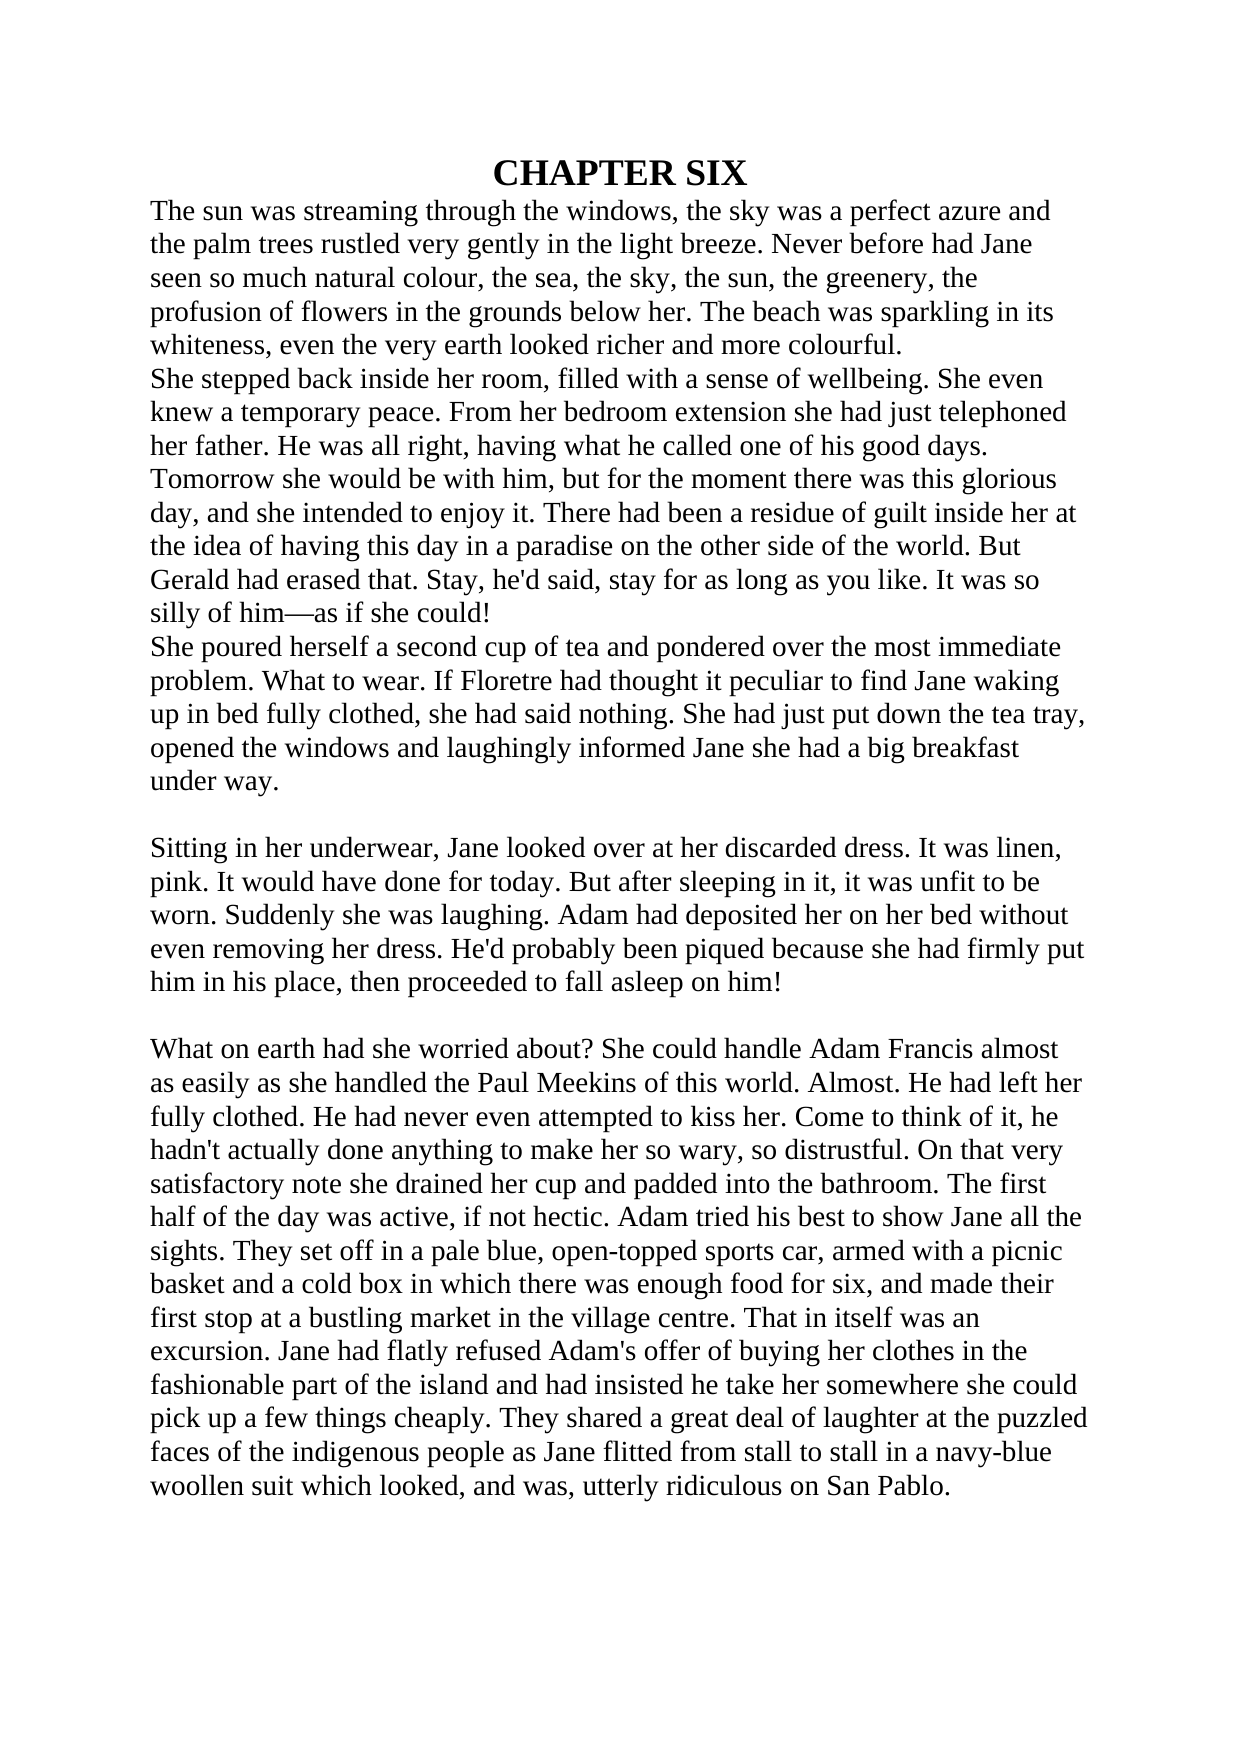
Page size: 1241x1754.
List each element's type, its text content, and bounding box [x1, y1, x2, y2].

text Sitting in her underwear, Jane looked over at her discarded dress. It was linen, pink. It would have done for today. But after sleeping in it, it was unfit to be worn. Suddenly she was laughing. Adam had deposited her on her bed without even removing her dress. He'd probably been piqued because she had firmly put him in his place, then proceeded to fall asleep on him! [150, 830, 1090, 998]
text She stepped back inside her room, filled with a sense of wellbeing. She even knew a temporary peace. From her bedroom extension she had just telephoned her father. He was all right, having what he called one of his good days. Tomorrow she would be with him, but for the moment there was this glorious day, and she intended to enjoy it. There had been a residue of guilt inside her at the idea of having this day in a paradise on the other side of the world. But Gerald had erased that. Stay, he'd said, stay for as long as you like. It was so silly of him—as if she could! [150, 361, 1090, 629]
text CHAPTER SIX [150, 150, 1090, 193]
text The sun was streaming through the windows, the sky was a perfect azure and the palm trees rustled very gently in the light breeze. Never before had Jane seen so much natural colour, the sea, the sky, the sun, the greenery, the profusion of flowers in the grounds below her. The beach was sparkling in its whiteness, even the very earth looked richer and more colourful. [150, 193, 1090, 361]
text What on earth had she worried about? She could handle Adam Francis almost as easily as she handled the Paul Meekins of this world. Almost. He had left her fully clothed. He had never even attempted to kiss her. Come to think of it, he hadn't actually done anything to make her so wary, so distrustful. On that very satisfactory note she drained her cup and padded into the bathroom. The first half of the day was active, if not hectic. Adam tried his best to show Jane all the sights. They set off in a pale blue, open-topped sports car, armed with a picnic basket and a cold box in which there was enough food for six, and made their first stop at a bustling market in the village centre. That in itself was an excursion. Jane had flatly refused Adam's offer of buying her clothes in the fashionable part of the island and had insisted he take her somewhere she could pick up a few things cheaply. They shared a great deal of laughter at the puzzled faces of the indigenous people as Jane flitted from stall to stall in a navy-blue woollen suit which looked, and was, utterly ridiculous on San Pablo. [150, 1032, 1090, 1501]
text She poured herself a second cup of tea and pondered over the most immediate problem. What to wear. If Floretre had thought it peculiar to find Jane waking up in bed fully clothed, she had said nothing. She had just put down the tea tray, opened the windows and laughingly informed Jane she had a big breakfast under way. [150, 629, 1090, 797]
